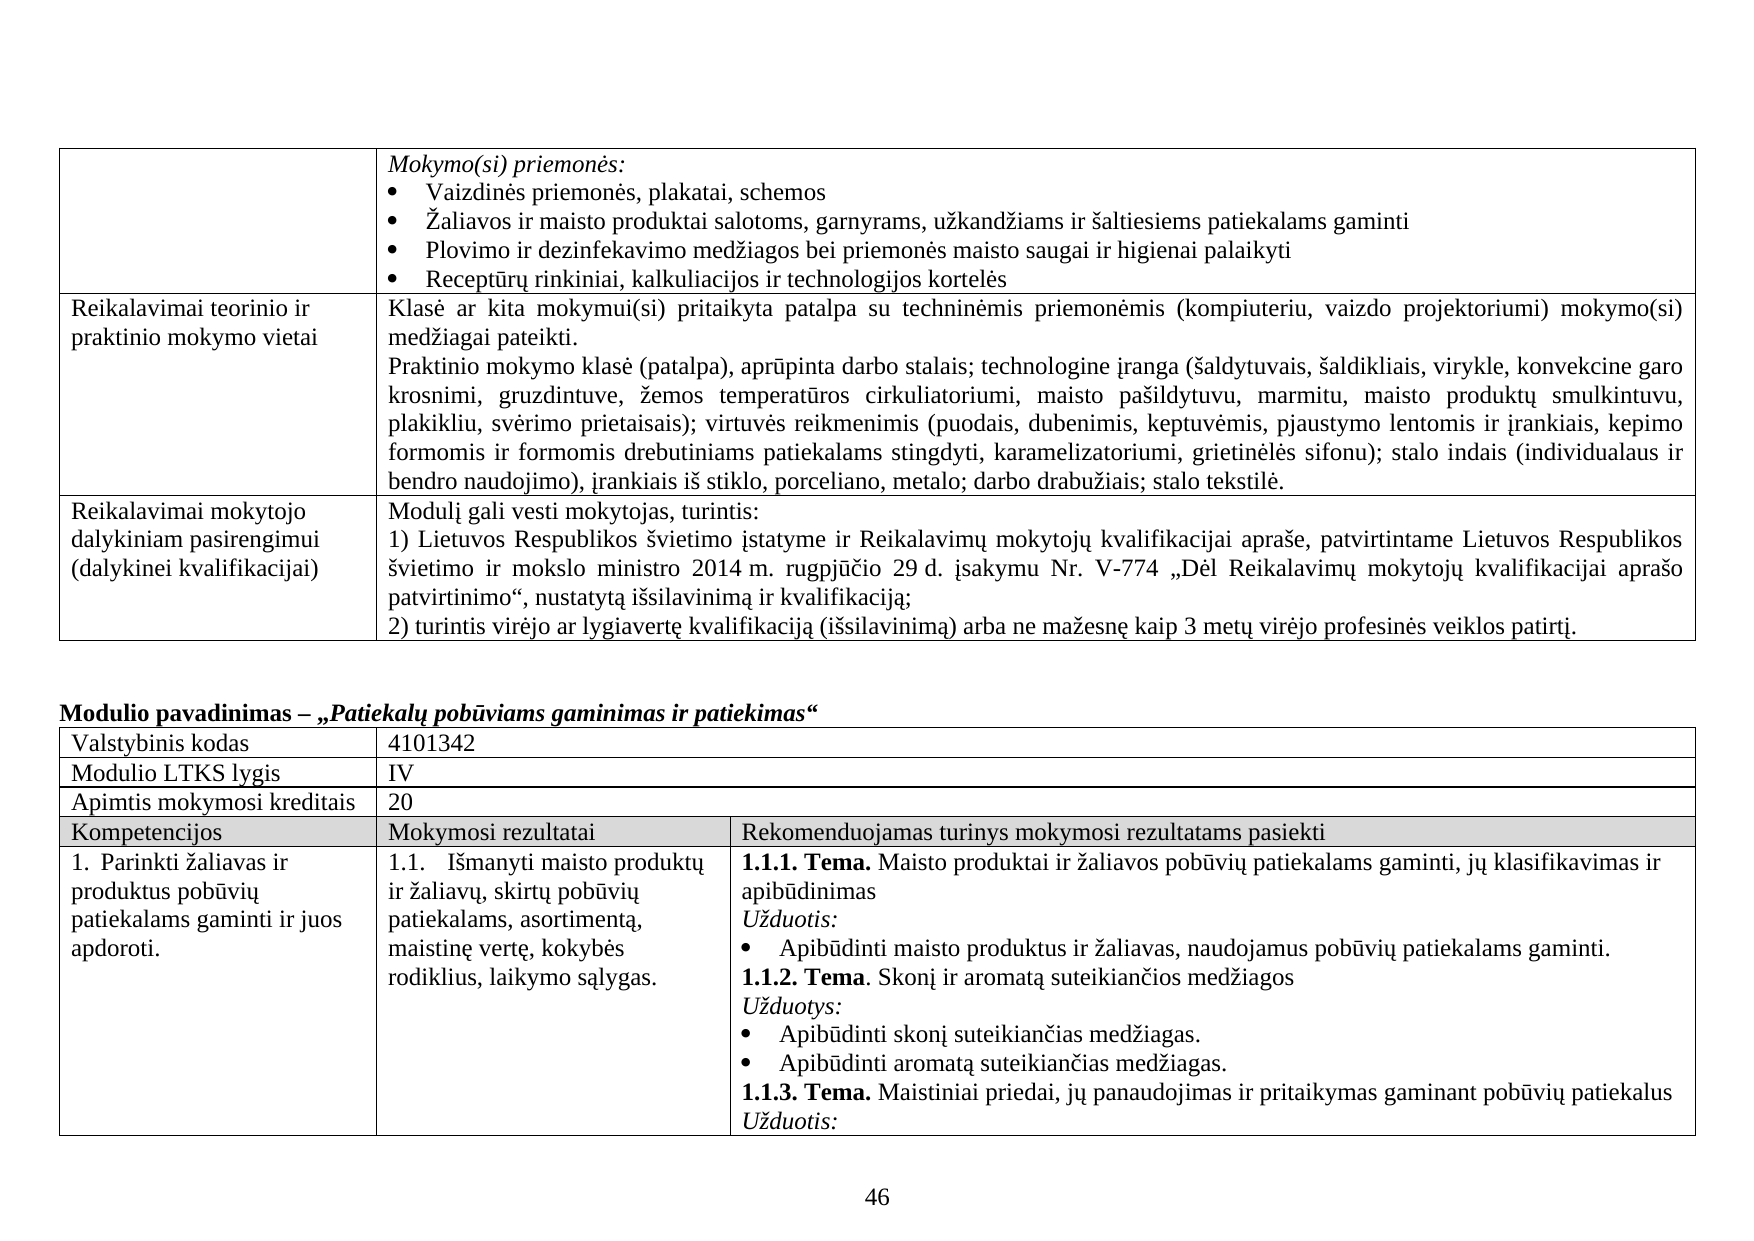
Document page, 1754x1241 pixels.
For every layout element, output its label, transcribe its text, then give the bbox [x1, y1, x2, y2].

table_cell Rekomenduojamas turinys mokymosi rezultatams pasiekti [731, 817, 1695, 846]
table_cell Modulį gali vesti mokytojas, turintis: 1) Lietuvos Respublikos švietimo įstatyme ir Reikalavimų mokytojų kvalifikacijai apraše, patvirtintame Lietuvos Respublikos švietimo ir mokslo ministro 2014 m. rugpjūčio 29 d. įsakymu Nr. V-774 „Dėl Reikalavimų mokytojų kvalifikacijai aprašo patvirtinimo“, nustatytą išsilavinimą ir kvalifikaciją; 2) turintis virėjo ar lygiavertę kvalifikaciją (išsilavinimą) arba ne mažesnę kaip 3 metų virėjo profesinės veiklos patirtį. [377, 496, 1695, 639]
table_cell IV [377, 758, 1695, 786]
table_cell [60, 149, 376, 292]
table_cell 20 [377, 788, 1695, 816]
table_cell Reikalavimai mokytojo dalykiniam pasirengimui (dalykinei kvalifikacijai) [60, 496, 376, 639]
table_cell Kompetencijos [60, 817, 376, 846]
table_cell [60, 847, 376, 1134]
text Modulio pavadinimas – „Patiekalų pobūviams gaminimas ir patiekimas“ [59, 698, 1695, 727]
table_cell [731, 847, 1695, 1134]
table_cell Klasė ar kita mokymui(si) pritaikyta patalpa su techninėmis priemonėmis (kompiuteriu, vaizdo projektoriumi) mokymo(si) medžiagai pateikti. Praktinio mokymo klasė (patalpa), aprūpinta darbo stalais; technologine įranga (šaldytuvais, šaldikliais, virykle, konvekcine garo krosnimi, gruzdintuve, žemos temperatūros cirkuliatoriumi, maisto pašildytuvu, marmitu, maisto produktų smulkintuvu, plakikliu, svėrimo prietaisais); virtuvės reikmenimis (puodais, dubenimis, keptuvėmis, pjaustymo lentomis ir įrankiais, kepimo formomis ir formomis drebutiniams patiekalams stingdyti, karamelizatoriumi, grietinėlės sifonu); stalo indais (individualaus ir bendro naudojimo), įrankiais iš stiklo, porceliano, metalo; darbo drabužiais; stalo tekstilė. [377, 294, 1695, 495]
table_header 4101342 [377, 728, 1695, 757]
table_header Valstybinis kodas [60, 728, 376, 757]
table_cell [377, 149, 1695, 292]
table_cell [377, 847, 730, 1134]
table_cell Mokymosi rezultatai [377, 817, 730, 846]
table_cell Reikalavimai teorinio ir praktinio mokymo vietai [60, 294, 376, 495]
table_cell Modulio LTKS lygis [60, 758, 376, 786]
table_cell Apimtis mokymosi kreditais [60, 788, 376, 816]
